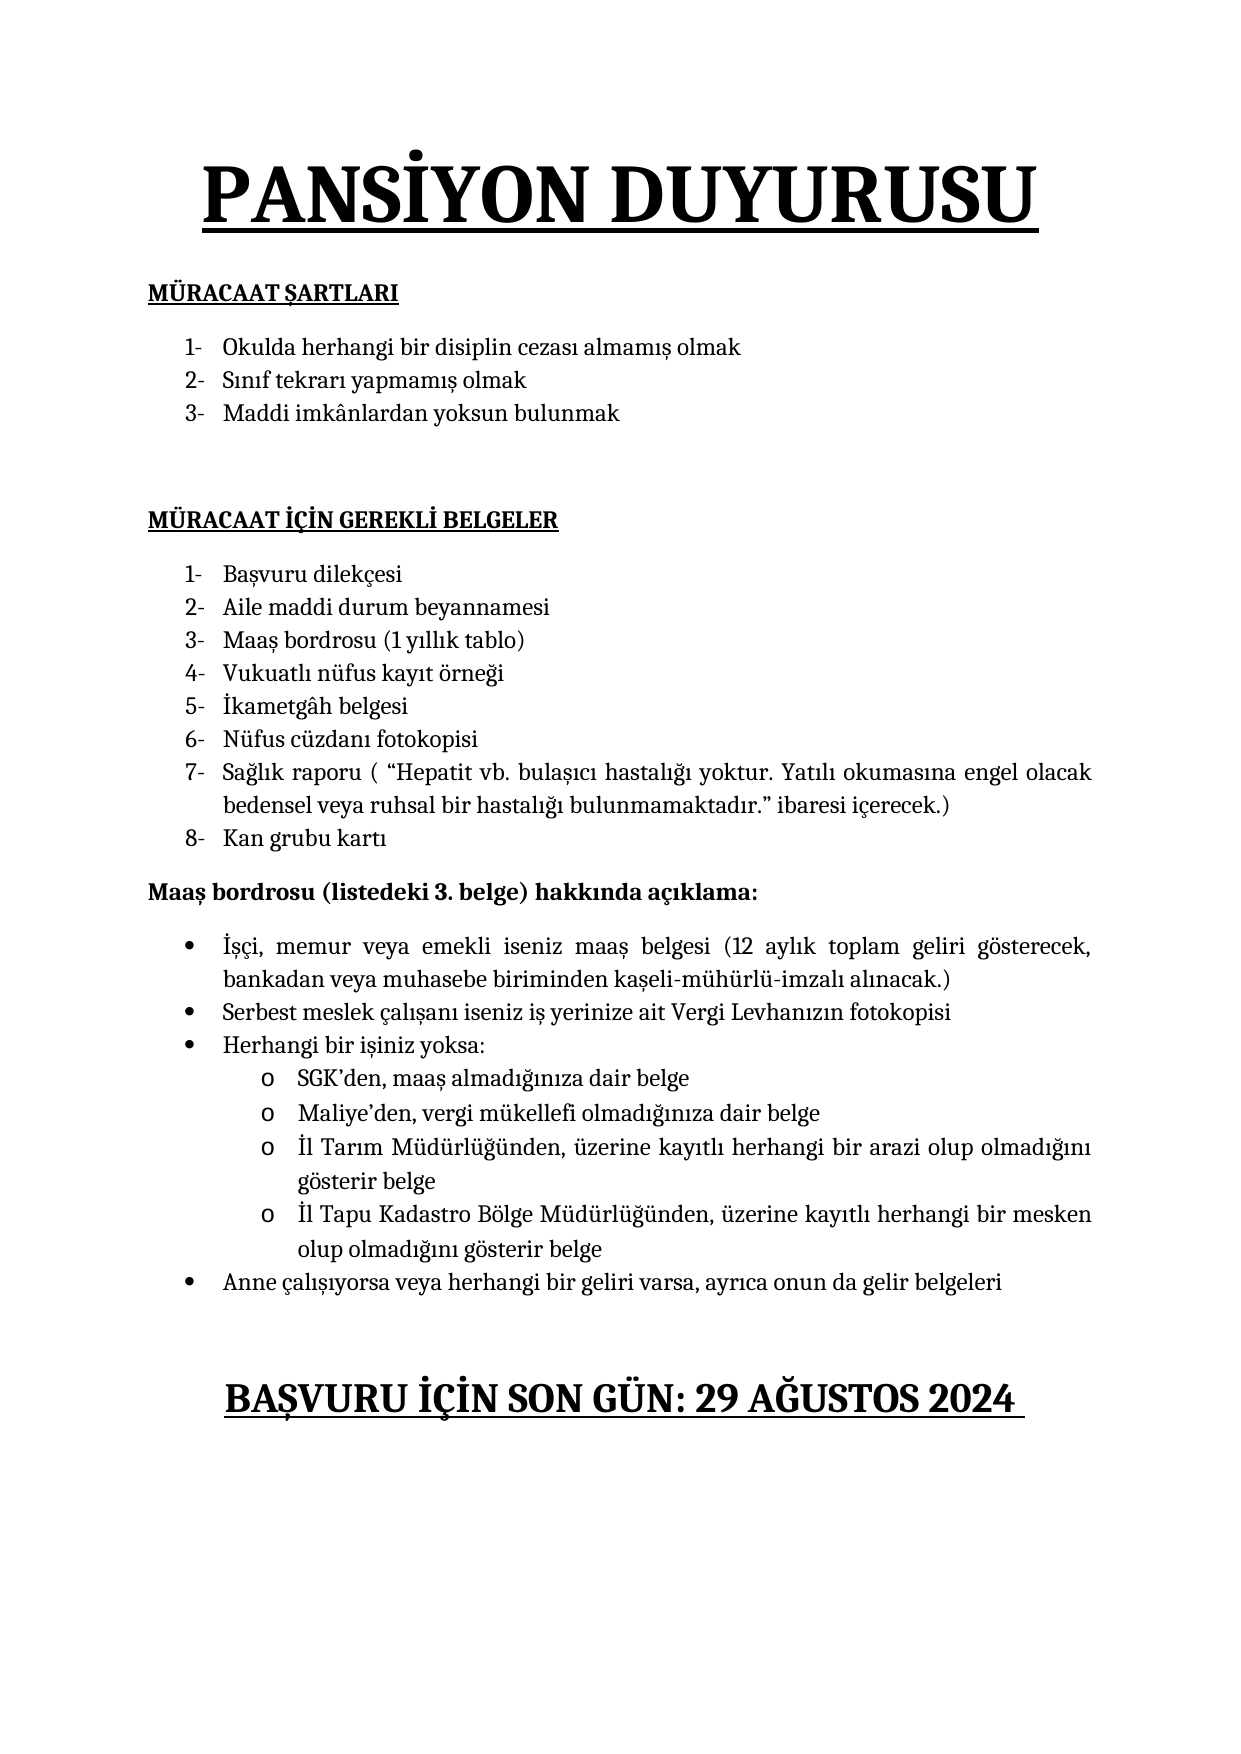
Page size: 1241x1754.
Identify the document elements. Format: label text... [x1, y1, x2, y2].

list Sınıf tekrarı yapmamış olmak [185, 366, 1093, 394]
list Aile maddi durum beyannamesi [185, 593, 1093, 622]
list Nüfus cüzdanı fotokopisi [185, 725, 1093, 754]
list İkametgâh belgesi [185, 692, 1093, 721]
list İl Tarım Müdürlüğünden, üzerine kayıtlı herhangi bir arazi olup olmadığını gösterir belge [260, 1133, 1093, 1196]
text BAŞVURU İÇİN SON GÜN: 29 AĞUSTOS 2024 [148, 1375, 1093, 1423]
list Anne çalışıyorsa veya herhangi bir geliri varsa, ayrıca onun da gelir belgeleri [185, 1268, 1093, 1296]
list Maaş bordrosu (1 yıllık tablo) [185, 626, 1093, 655]
list SGK’den, maaş almadığınıza dair belge [260, 1064, 1093, 1094]
list Maliye’den, vergi mükellefi olmadığınıza dair belge [260, 1098, 1093, 1128]
list Sağlık raporu ( “Hepatit vb. bulaşıcı hastalığı yoktur. Yatılı okumasına engel olacak bedensel veya ruhsal bir hastalığı bulunmamaktadır.” ibaresi içerecek.) [185, 758, 1093, 820]
list Maddi imkânlardan yoksun bulunmak [185, 398, 1093, 427]
list Vukuatlı nüfus kayıt örneği [185, 659, 1093, 688]
list Başvuru dilekçesi [185, 560, 1093, 589]
list İşçi, memur veya emekli iseniz maaş belgesi (12 aylık toplam geliri gösterecek, bankadan veya muhasebe biriminden kaşeli-mühürlü-imzalı alınacak.) [185, 932, 1093, 994]
text PANSİYON DUYURUSU [148, 148, 1093, 243]
list Serbest meslek çalışanı iseniz iş yerinize ait Vergi Levhanızın fotokopisi [185, 998, 1093, 1027]
list Herhangi bir işiniz yoksa: [185, 1031, 1093, 1060]
text MÜRACAAT ŞARTLARI [148, 279, 1093, 307]
list Okulda herhangi bir disiplin cezası almamış olmak [185, 332, 1093, 361]
list İl Tapu Kadastro Bölge Müdürlüğünden, üzerine kayıtlı herhangi bir mesken olup olmadığını gösterir belge [260, 1200, 1093, 1263]
text MÜRACAAT İÇİN GEREKLİ BELGELER [148, 506, 1093, 535]
list Kan grubu kartı [185, 824, 1093, 853]
text Maaş bordrosu (listedeki 3. belge) hakkında açıklama: [148, 878, 1093, 907]
